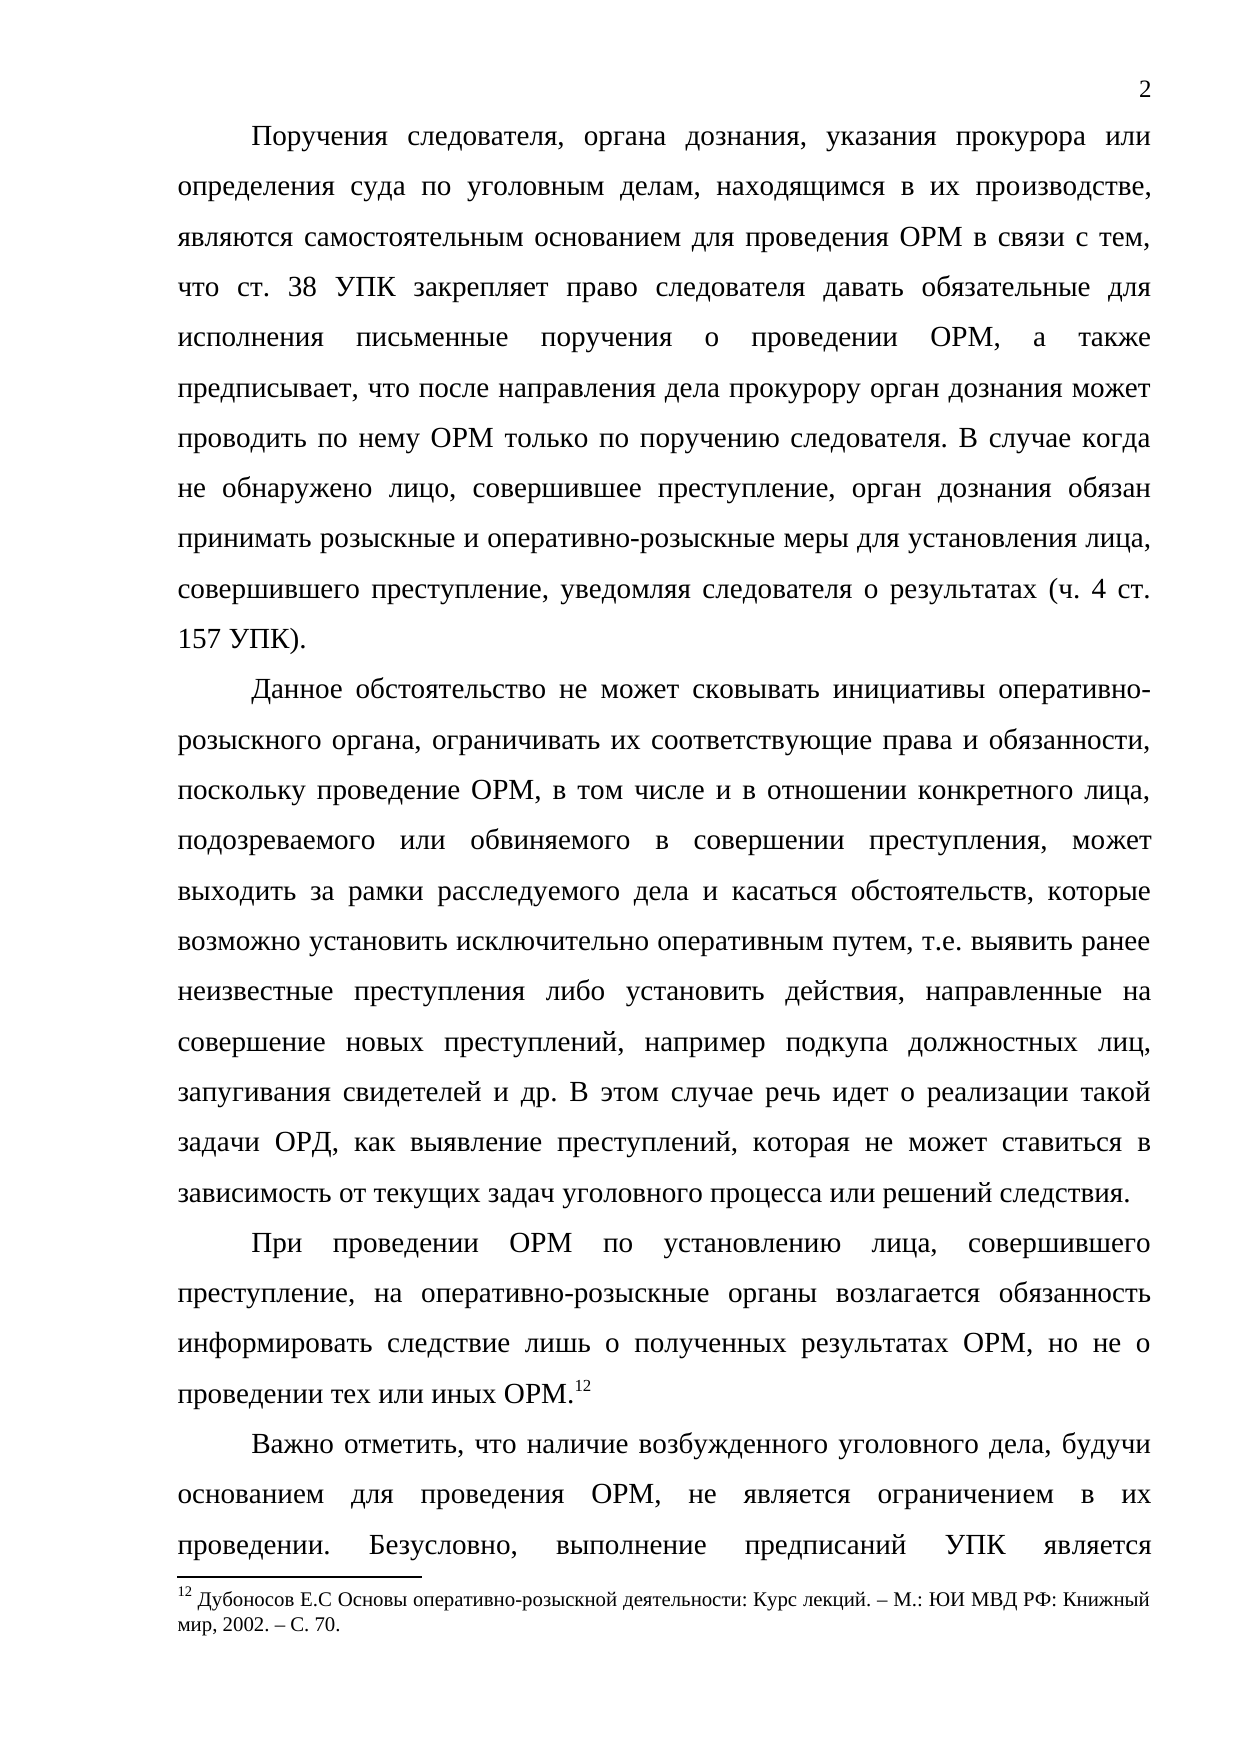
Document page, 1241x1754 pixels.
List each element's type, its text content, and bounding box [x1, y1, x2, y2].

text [177, 1426, 1152, 1560]
text Данное обстоятельство не может сковывать инициативы оперативно-розыскного органа, ограничивать их соответствующие права и обязанности, поскольку проведение ОРМ, в том числе и в отношении конкретного лица, подозреваемого или обвиняемого в совершении преступления, может выходить за рамки расследуемого дела и касаться обстоятельств, которые возможно установить исключительно оперативным путем, т.е. выявить ранее неизвестные преступления либо установить действия, направленные на совершение новых преступлений, например подкупа должностных лиц, запугивания свидетелей и др. В этом случае речь идет о реализации такой задачи ОРД, как выявление преступлений, которая не может ставиться в зависимость от текущих задач уголовного процесса или решений следствия. [177, 672, 1152, 1208]
text При проведении ОРМ по установлению лица, совершившего преступление, на оперативно-розыскные органы возлагается обязанность информировать следствие лишь о полученных результатах ОРМ, но не о проведении тех или иных ОРМ. [177, 1225, 1152, 1409]
text Поручения следователя, органа дознания, указания прокурора или определения суда по уголовным делам, находящимся в их производстве, являются самостоятельным основанием для проведения ОРМ в связи с тем, что ст. 38 УПК закрепляет право следователя давать обязательные для исполнения письменные поручения о проведении ОРМ, а также предписывает, что после направления дела прокурору орган дознания может проводить по нему ОРМ только по поручению следователя. В случае когда не обнаружено лицо, совершившее преступление, орган дознания обязан принимать розыскные и оперативно-розыскные меры для установления лица, совершившего преступление, уведомляя следователя о результатах (ч. 4 ст. 157 УПК). [177, 118, 1152, 655]
